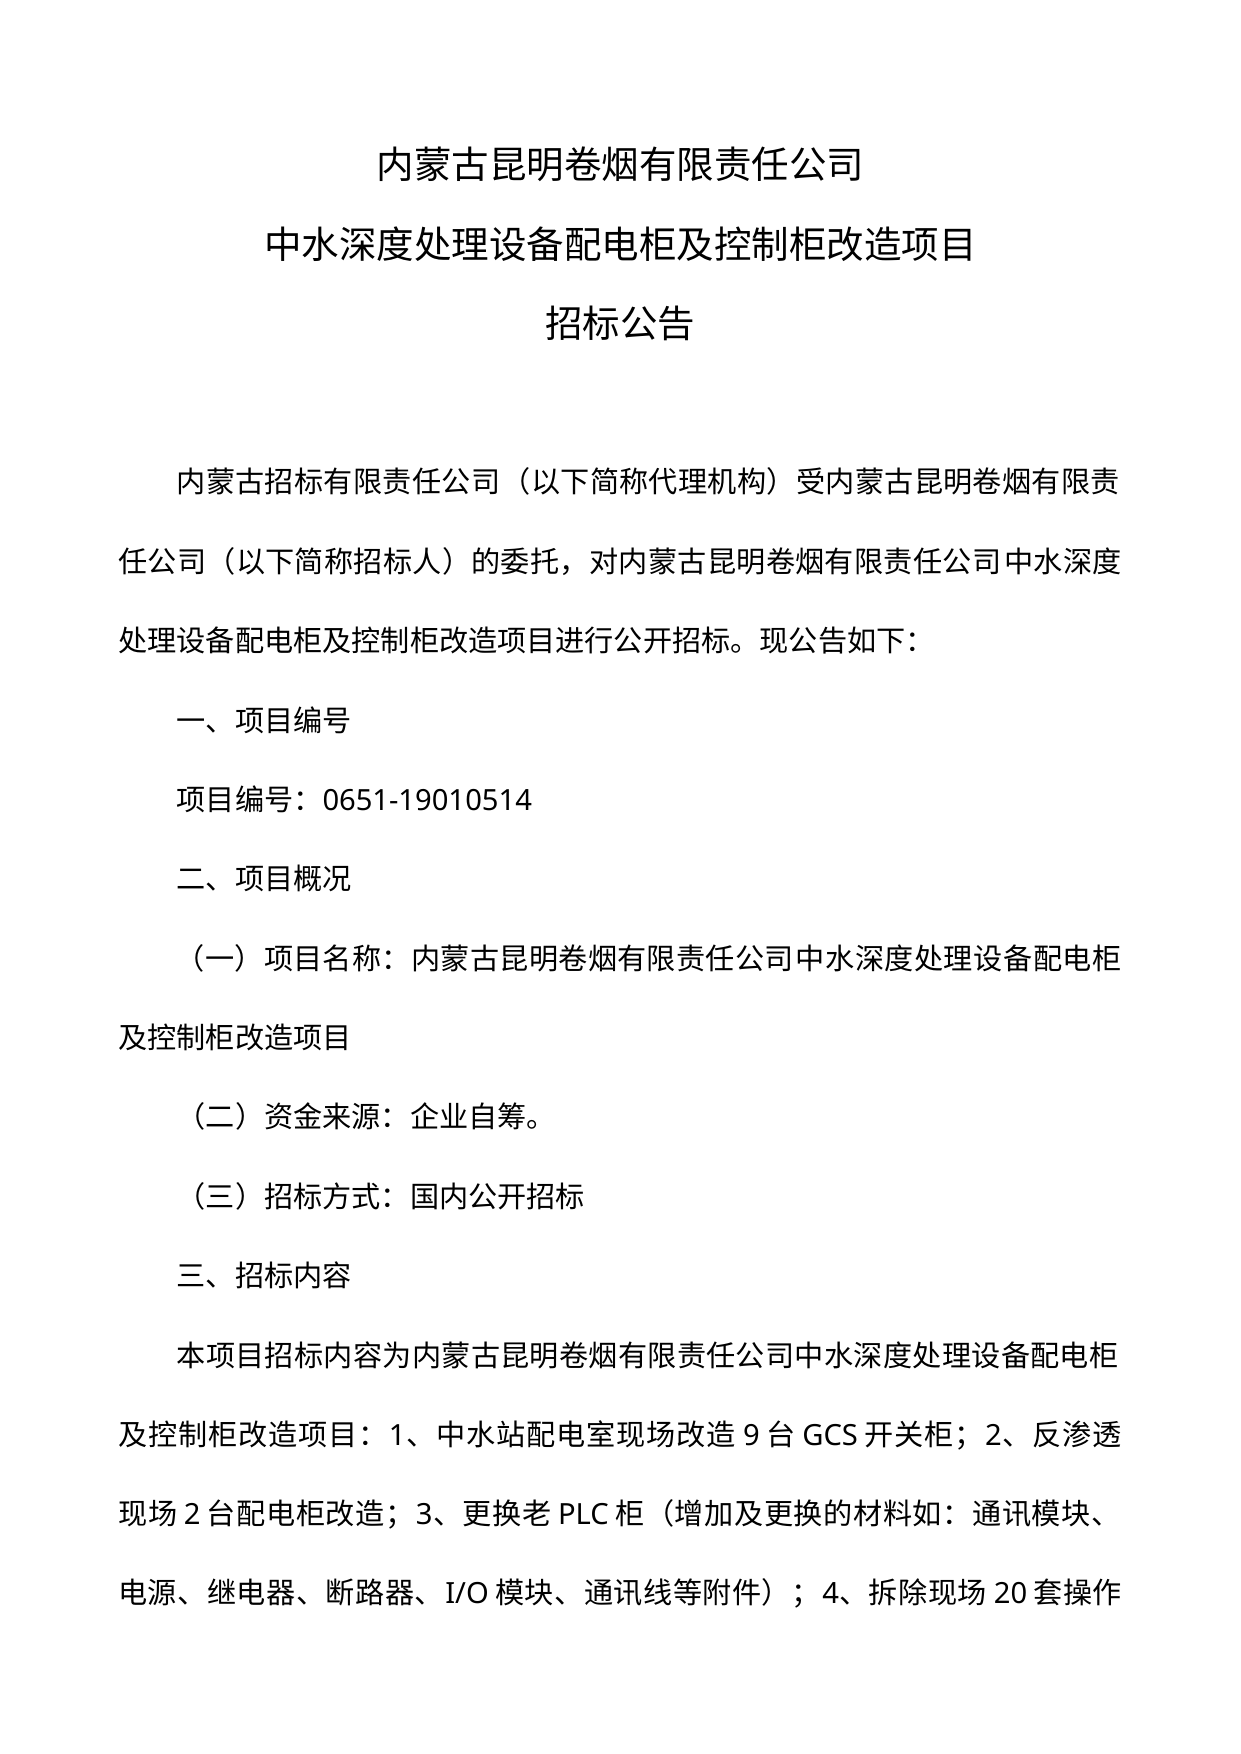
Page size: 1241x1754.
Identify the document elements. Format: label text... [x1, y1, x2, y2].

text 项目编号：0651-19010514 [118, 758, 1122, 837]
text （二）资金来源：企业自筹。 [118, 1075, 1122, 1155]
text （一）项目名称：内蒙古昆明卷烟有限责任公司中水深度处理设备配电柜及控制柜改造项目 [118, 917, 1122, 1075]
text 内蒙古昆明卷烟有限责任公司 [118, 123, 1122, 202]
text （三）招标方式：国内公开招标 [118, 1155, 1122, 1234]
text 三、招标内容 [118, 1234, 1122, 1313]
text 一、项目编号 [118, 678, 1122, 758]
text 内蒙古招标有限责任公司（以下简称代理机构）受内蒙古昆明卷烟有限责任公司（以下简称招标人）的委托，对内蒙古昆明卷烟有限责任公司中水深度处理设备配电柜及控制柜改造项目进行公开招标。现公告如下： [118, 440, 1122, 678]
text 招标公告 [118, 282, 1122, 361]
text 二、项目概况 [118, 837, 1122, 917]
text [118, 1313, 1122, 1631]
text 中水深度处理设备配电柜及控制柜改造项目 [118, 202, 1122, 282]
